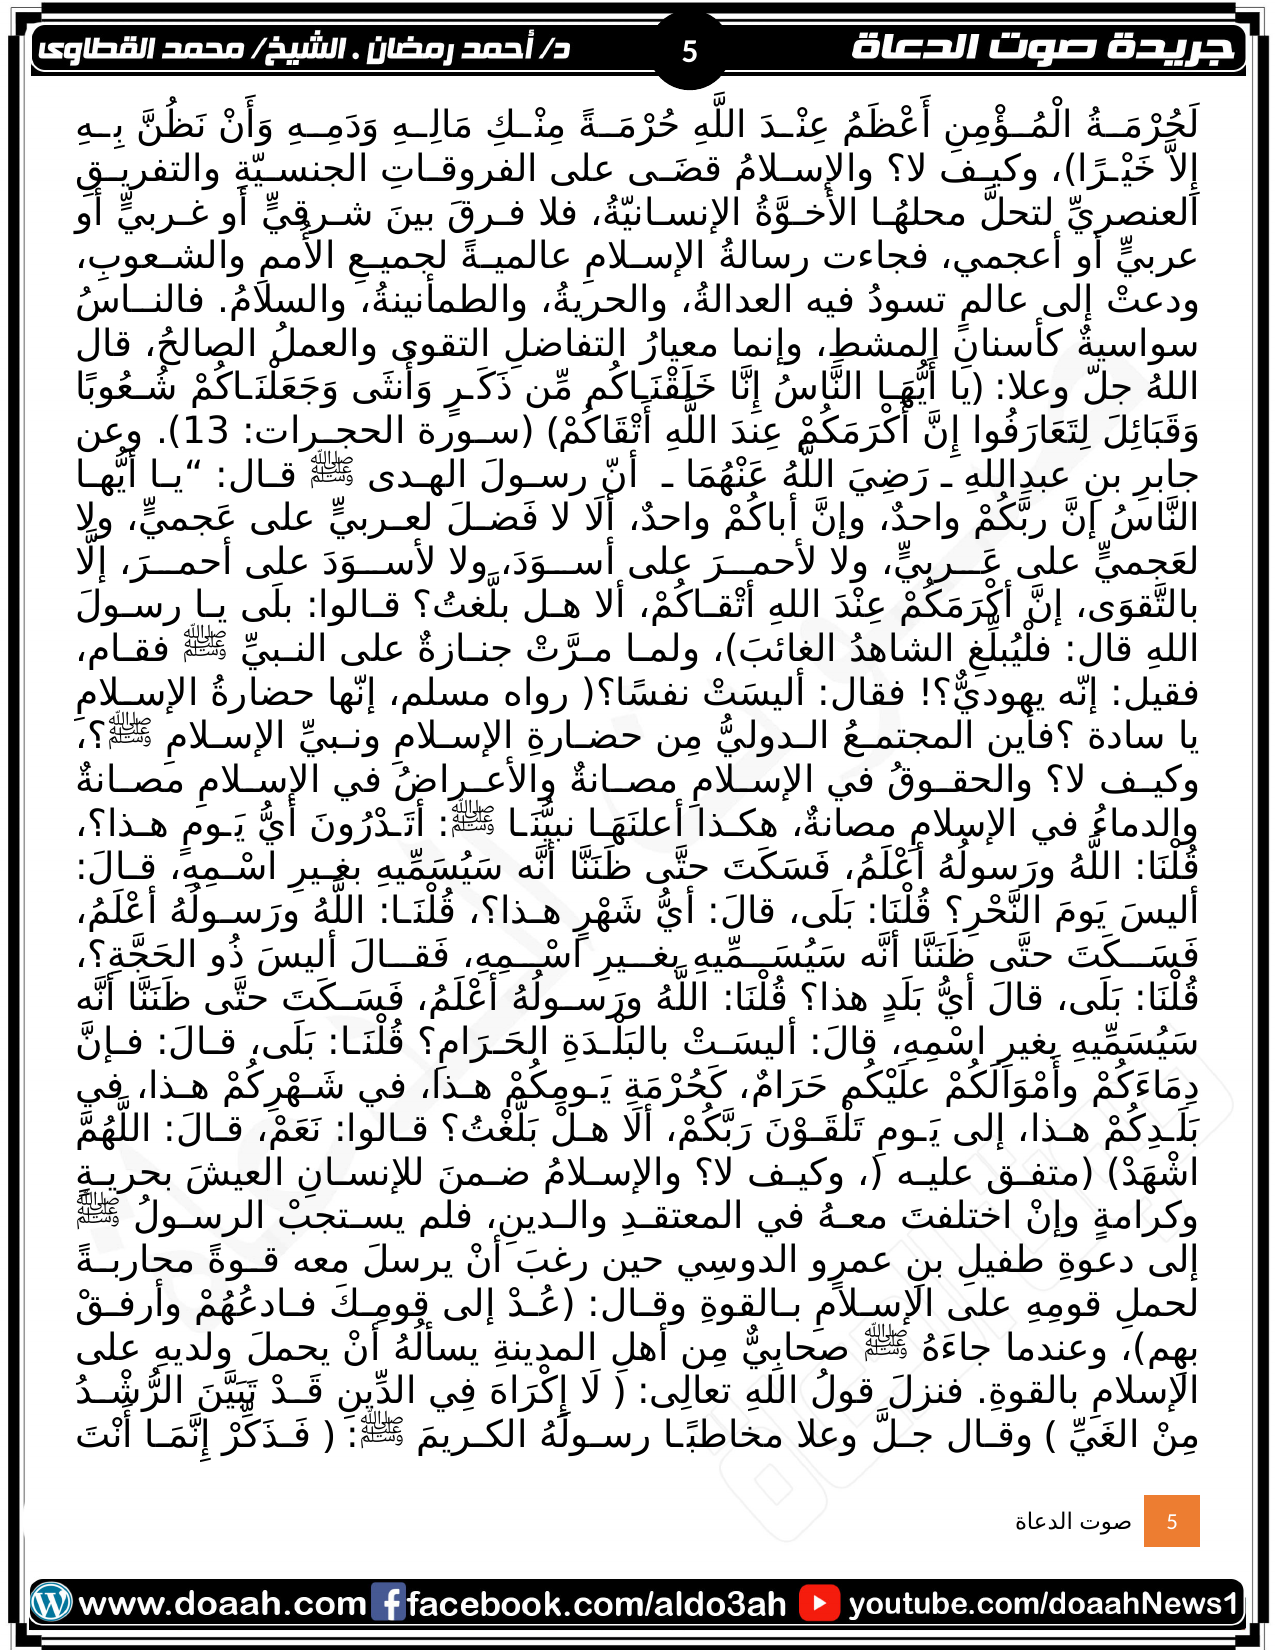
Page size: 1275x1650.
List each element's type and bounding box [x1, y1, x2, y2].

picture [0, 0, 1275, 1650]
text [75, 103, 1200, 1456]
